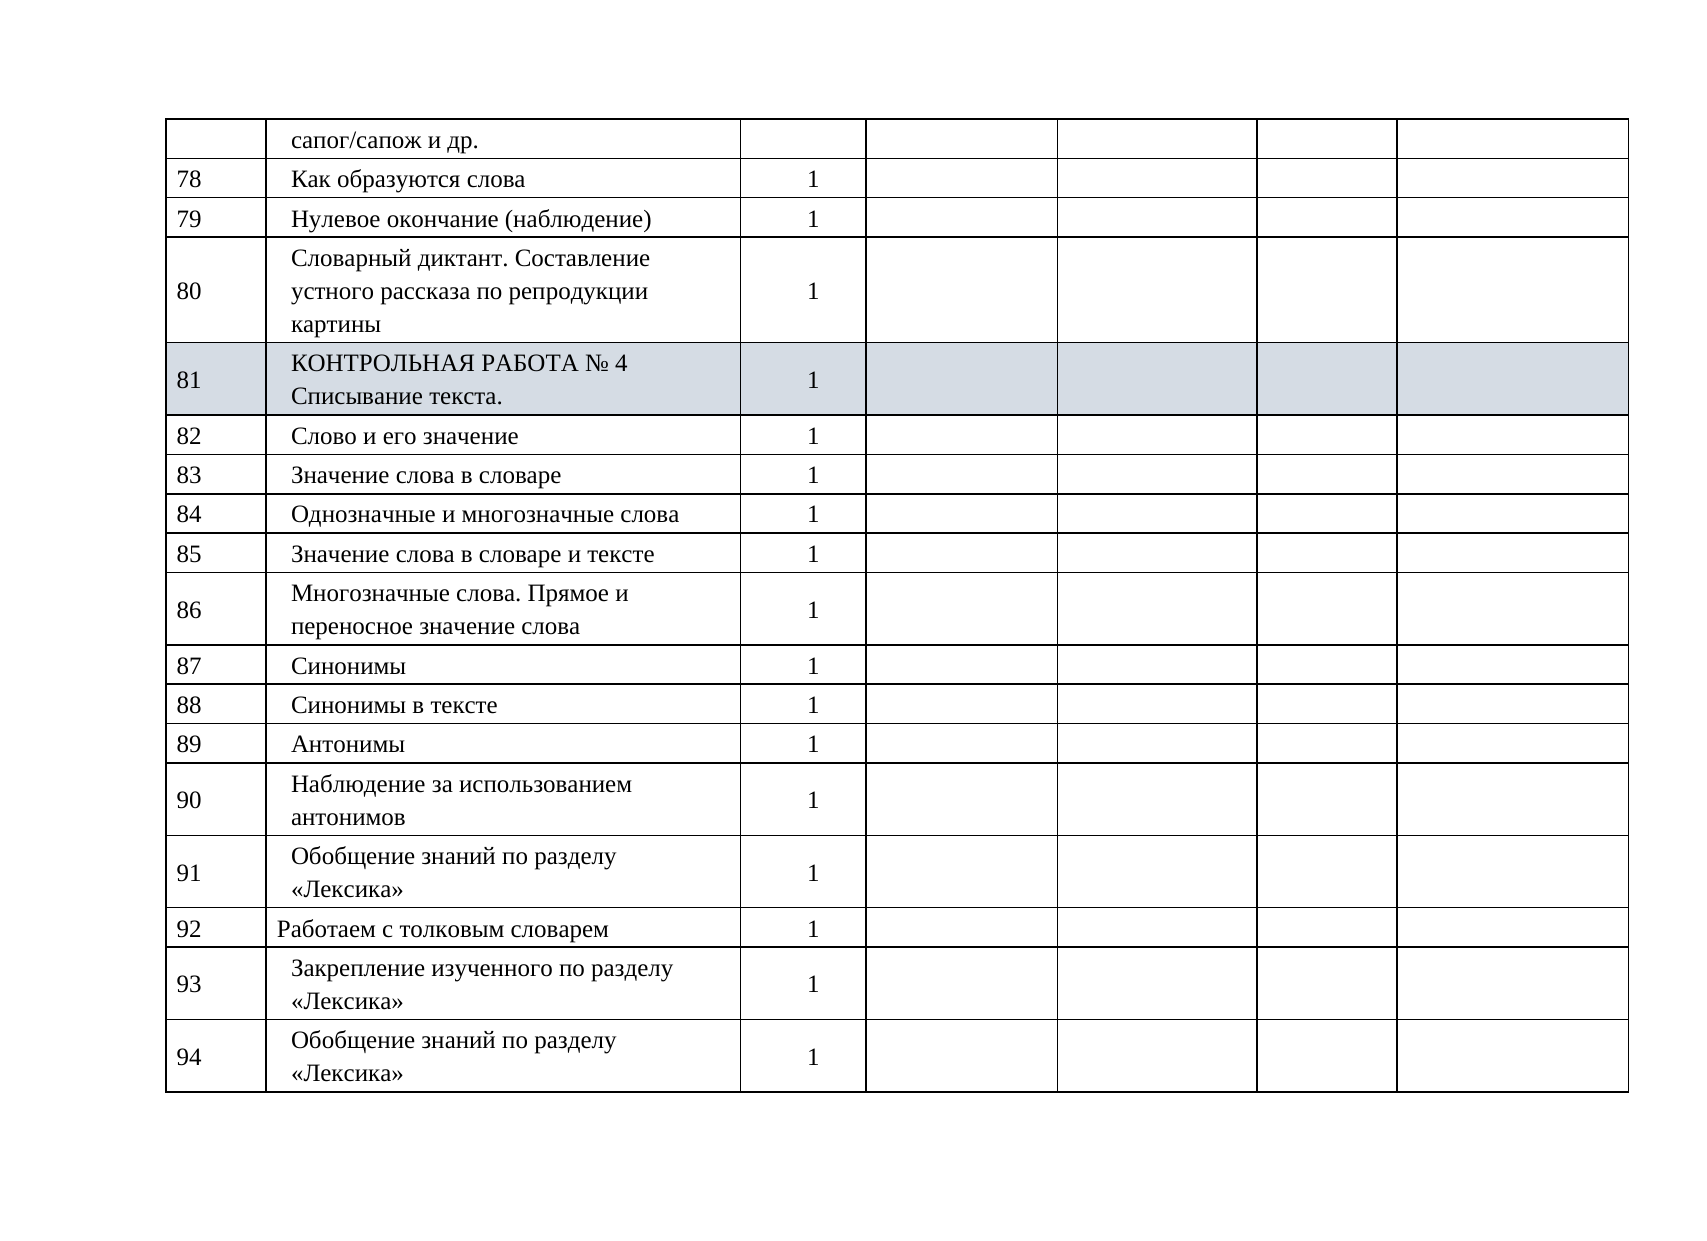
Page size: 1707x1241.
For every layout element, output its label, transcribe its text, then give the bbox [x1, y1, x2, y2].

table_cell 1 [741, 238, 865, 342]
table_cell 1 [741, 534, 865, 572]
table_cell [1058, 573, 1256, 644]
table_cell 84 [167, 495, 265, 532]
table_cell [1258, 534, 1396, 572]
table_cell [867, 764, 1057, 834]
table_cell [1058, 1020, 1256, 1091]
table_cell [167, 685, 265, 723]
table_cell [1058, 343, 1256, 414]
table_cell [1058, 455, 1256, 493]
table_cell Значение слова в словаре и тексте [267, 534, 740, 572]
table_cell 1 [741, 120, 865, 157]
table_cell [1258, 495, 1396, 532]
table_cell 83 [167, 455, 265, 493]
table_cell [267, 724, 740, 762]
table_cell [1058, 120, 1256, 157]
table_cell [1258, 646, 1396, 683]
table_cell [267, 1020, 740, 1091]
table_cell [1258, 343, 1396, 414]
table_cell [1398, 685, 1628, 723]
table_cell [1398, 573, 1628, 644]
table_cell 1 [741, 416, 865, 453]
table_cell [1258, 120, 1396, 157]
table_cell [867, 646, 1057, 683]
table_cell [1058, 198, 1256, 236]
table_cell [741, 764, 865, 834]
table_cell 1 [741, 159, 865, 197]
table_cell 79 [167, 198, 265, 236]
table_cell 1 [741, 646, 865, 683]
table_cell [267, 120, 740, 157]
table_cell 80 [167, 238, 265, 342]
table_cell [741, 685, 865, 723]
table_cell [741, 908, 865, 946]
table_cell 1 [741, 198, 865, 236]
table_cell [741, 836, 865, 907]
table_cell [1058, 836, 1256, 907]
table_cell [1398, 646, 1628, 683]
table_cell [1398, 159, 1628, 197]
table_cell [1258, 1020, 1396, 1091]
table_cell Слово и его значение [267, 416, 740, 453]
table_cell [867, 534, 1057, 572]
table_cell [1258, 455, 1396, 493]
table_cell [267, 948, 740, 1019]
table_cell [1398, 455, 1628, 493]
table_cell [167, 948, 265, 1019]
table_cell [1398, 120, 1628, 157]
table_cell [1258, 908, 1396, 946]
table_cell [1258, 198, 1396, 236]
table_cell [1058, 534, 1256, 572]
table_cell 85 [167, 534, 265, 572]
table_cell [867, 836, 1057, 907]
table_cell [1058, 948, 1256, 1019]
table_cell [1398, 238, 1628, 342]
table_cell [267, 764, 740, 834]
table_cell КОНТРОЛЬНАЯ РАБОТА № 4 Списывание текста. [267, 343, 740, 414]
table_cell [1058, 495, 1256, 532]
table_cell [1398, 343, 1628, 414]
table_cell 87 [167, 646, 265, 683]
table_cell [1058, 238, 1256, 342]
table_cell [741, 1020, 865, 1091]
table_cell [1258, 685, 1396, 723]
table_cell [1058, 159, 1256, 197]
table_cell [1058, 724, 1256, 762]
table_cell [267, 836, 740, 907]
table_cell Как образуются слова [267, 159, 740, 197]
table_cell [867, 573, 1057, 644]
table_cell [867, 198, 1057, 236]
table_cell Значение слова в словаре [267, 455, 740, 493]
table_cell [867, 159, 1057, 197]
table_cell 82 [167, 416, 265, 453]
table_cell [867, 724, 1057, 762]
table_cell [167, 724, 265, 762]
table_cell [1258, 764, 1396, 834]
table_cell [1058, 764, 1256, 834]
table_cell Синонимы [267, 646, 740, 683]
table_cell Нулевое окончание (наблюдение) [267, 198, 740, 236]
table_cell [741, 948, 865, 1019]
table_cell Однозначные и многозначные слова [267, 495, 740, 532]
table_cell 1 [741, 573, 865, 644]
table_cell 1 [741, 495, 865, 532]
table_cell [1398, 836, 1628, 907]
table_cell 1 [741, 455, 865, 493]
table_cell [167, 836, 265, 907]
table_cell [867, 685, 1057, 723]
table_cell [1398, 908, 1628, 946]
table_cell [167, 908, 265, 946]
table_cell [867, 343, 1057, 414]
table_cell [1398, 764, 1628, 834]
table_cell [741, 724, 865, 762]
table_cell Словарный диктант. Составление устного рассказа по репродукции картины [267, 238, 740, 342]
table_cell [867, 495, 1057, 532]
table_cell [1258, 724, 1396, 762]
table_cell [1398, 416, 1628, 453]
table_cell 1 [741, 343, 865, 414]
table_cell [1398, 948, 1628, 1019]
table_cell [1258, 573, 1396, 644]
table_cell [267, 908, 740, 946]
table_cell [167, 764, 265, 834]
table_cell [1258, 159, 1396, 197]
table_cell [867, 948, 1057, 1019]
table_cell [867, 416, 1057, 453]
table_cell 86 [167, 573, 265, 644]
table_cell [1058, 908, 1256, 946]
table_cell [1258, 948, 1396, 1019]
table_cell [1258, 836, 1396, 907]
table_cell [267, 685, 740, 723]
table_cell [1398, 495, 1628, 532]
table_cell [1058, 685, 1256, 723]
table_cell Многозначные слова. Прямое и переносное значение слова [267, 573, 740, 644]
table_cell [1398, 534, 1628, 572]
table_cell [1398, 198, 1628, 236]
table_cell 81 [167, 343, 265, 414]
table_cell [867, 120, 1057, 157]
table_cell [867, 238, 1057, 342]
table_cell [1058, 646, 1256, 683]
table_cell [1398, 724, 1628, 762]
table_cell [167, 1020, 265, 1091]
table_cell 78 [167, 159, 265, 197]
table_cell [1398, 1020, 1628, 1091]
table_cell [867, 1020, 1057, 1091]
table_cell [1258, 416, 1396, 453]
table_cell [1058, 416, 1256, 453]
table_cell [1258, 238, 1396, 342]
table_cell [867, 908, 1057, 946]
table_cell 77 [167, 120, 265, 157]
table_cell [867, 455, 1057, 493]
